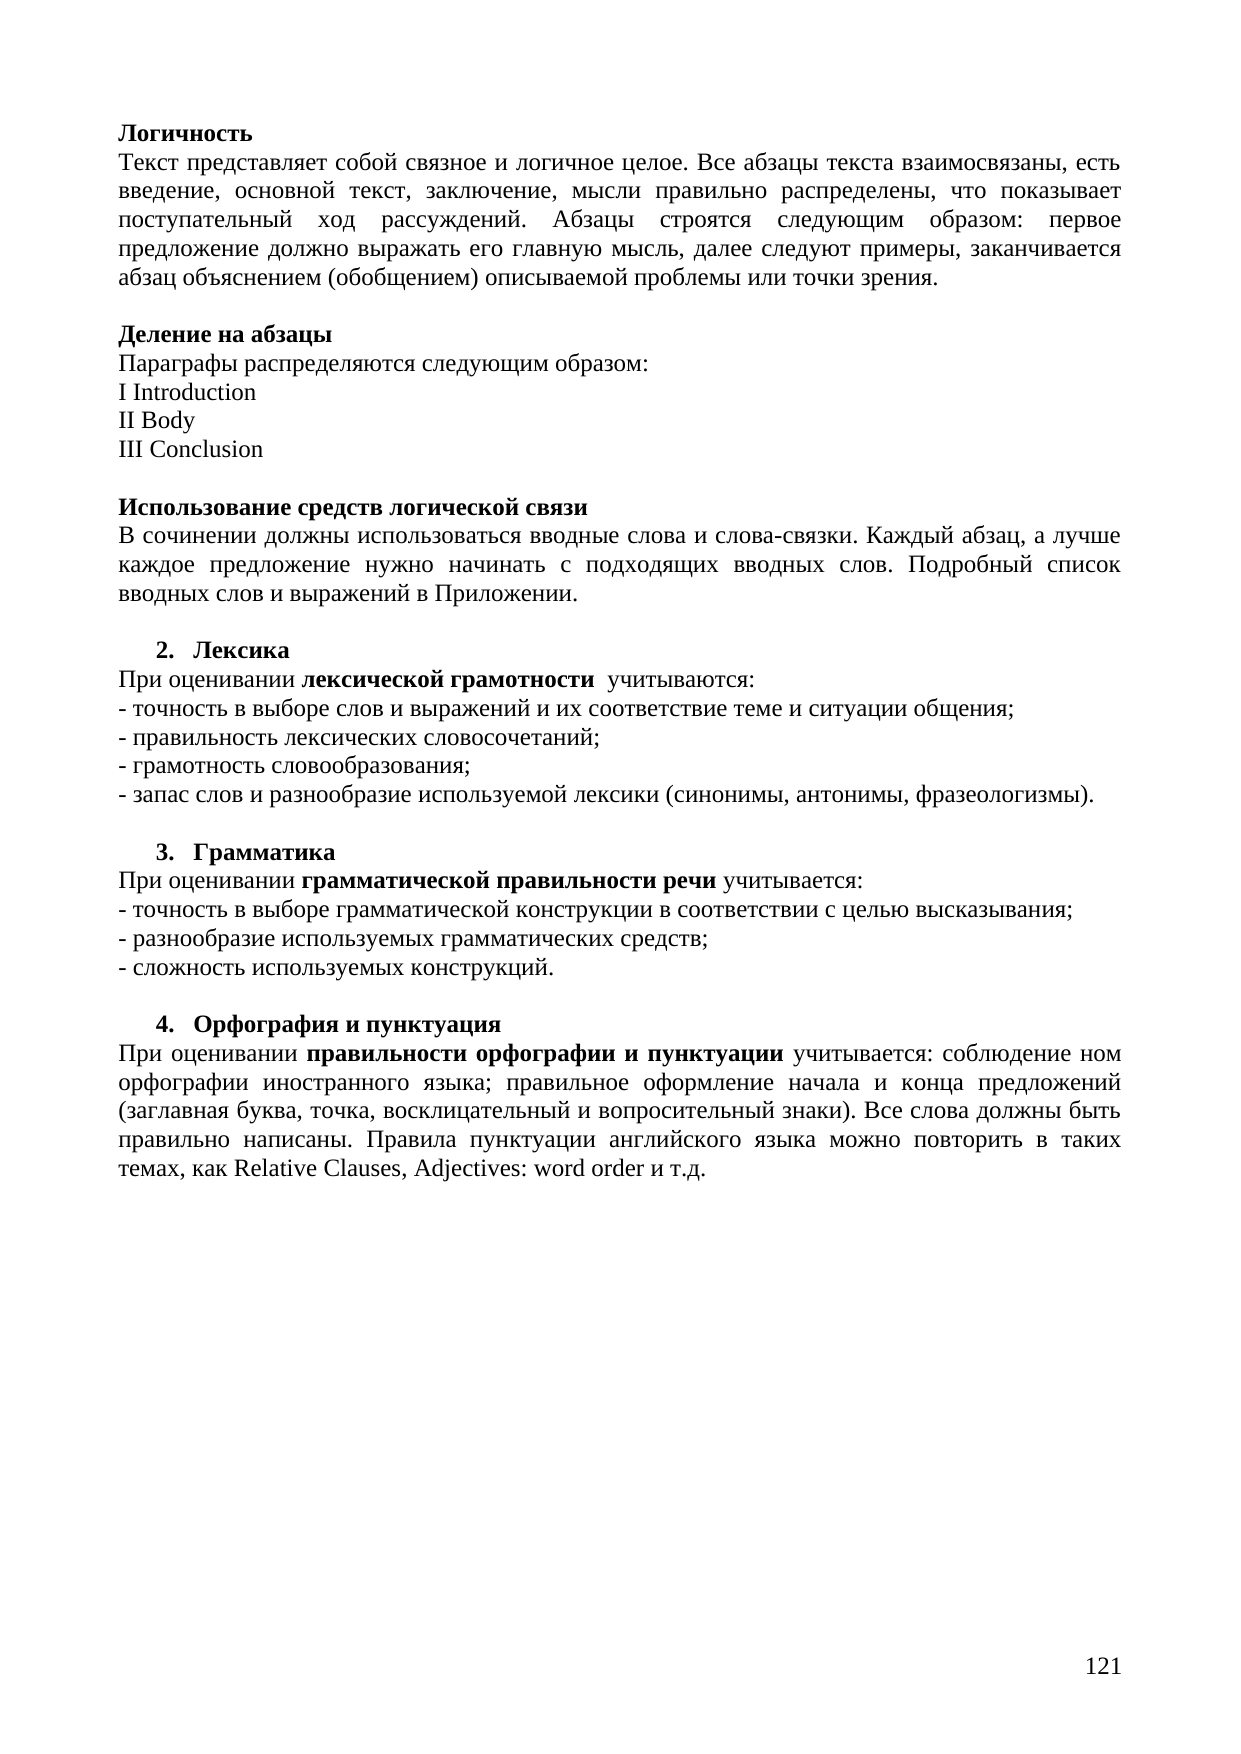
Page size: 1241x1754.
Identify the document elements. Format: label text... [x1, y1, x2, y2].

text При оценивании лексической грамотности учитываются: [118, 664, 1122, 693]
text - точность в выборе грамматической конструкции в соответствии с целью высказывания; [118, 894, 1122, 923]
text Логичность [118, 118, 1122, 147]
text III Conclusion [118, 434, 1122, 463]
text Использование средств логической связи [118, 492, 1122, 521]
text - точность в выборе слов и выражений и их соответствие теме и ситуации общения; [118, 693, 1122, 722]
text - запас слов и разнообразие используемой лексики (синонимы, антонимы, фразеологизмы). [118, 779, 1122, 808]
text Деление на абзацы [118, 319, 1122, 348]
text При оценивании грамматической правильности речи учитывается: [118, 866, 1122, 894]
text I Introduction [118, 377, 1122, 406]
text Параграфы распределяются следующим образом: [118, 348, 1122, 377]
text - сложность используемых конструкций. [118, 952, 1122, 981]
text В сочинении должны использоваться вводные слова и слова-связки. Каждый абзац, а лучше каждое предложение нужно начинать с подходящих вводных слов. Подробный список вводных слов и выражений в Приложении. [118, 521, 1122, 607]
text Текст представляет собой связное и логичное целое. Все абзацы текста взаимосвязаны, есть введение, основной текст, заключение, мысли правильно распределены, что показывает поступательный ход рассуждений. Абзацы строятся следующим образом: первое предложение должно выражать его главную мысль, далее следуют примеры, заканчивается абзац объяснением (обобщением) описываемой проблемы или точки зрения. [118, 147, 1122, 291]
text - правильность лексических словосочетаний; [118, 722, 1122, 751]
list Грамматика [156, 837, 1122, 866]
text - разнообразие используемых грамматических средств; [118, 923, 1122, 952]
text II Body [118, 406, 1122, 434]
list Орфография и пунктуация [156, 1009, 1122, 1038]
list Лексика [156, 636, 1122, 664]
text При оценивании правильности орфографии и пунктуации учитывается: соблюдение ном орфографии иностранного языка; правильное оформление начала и конца предложений (заглавная буква, точка, восклицательный и вопросительный знаки). Все слова должны быть правильно написаны. Правила пунктуации английского языка можно повторить в таких темах, как Relative Clauses, Adjectives: word order и т.д. [118, 1038, 1122, 1182]
text - грамотность словообразования; [118, 751, 1122, 779]
